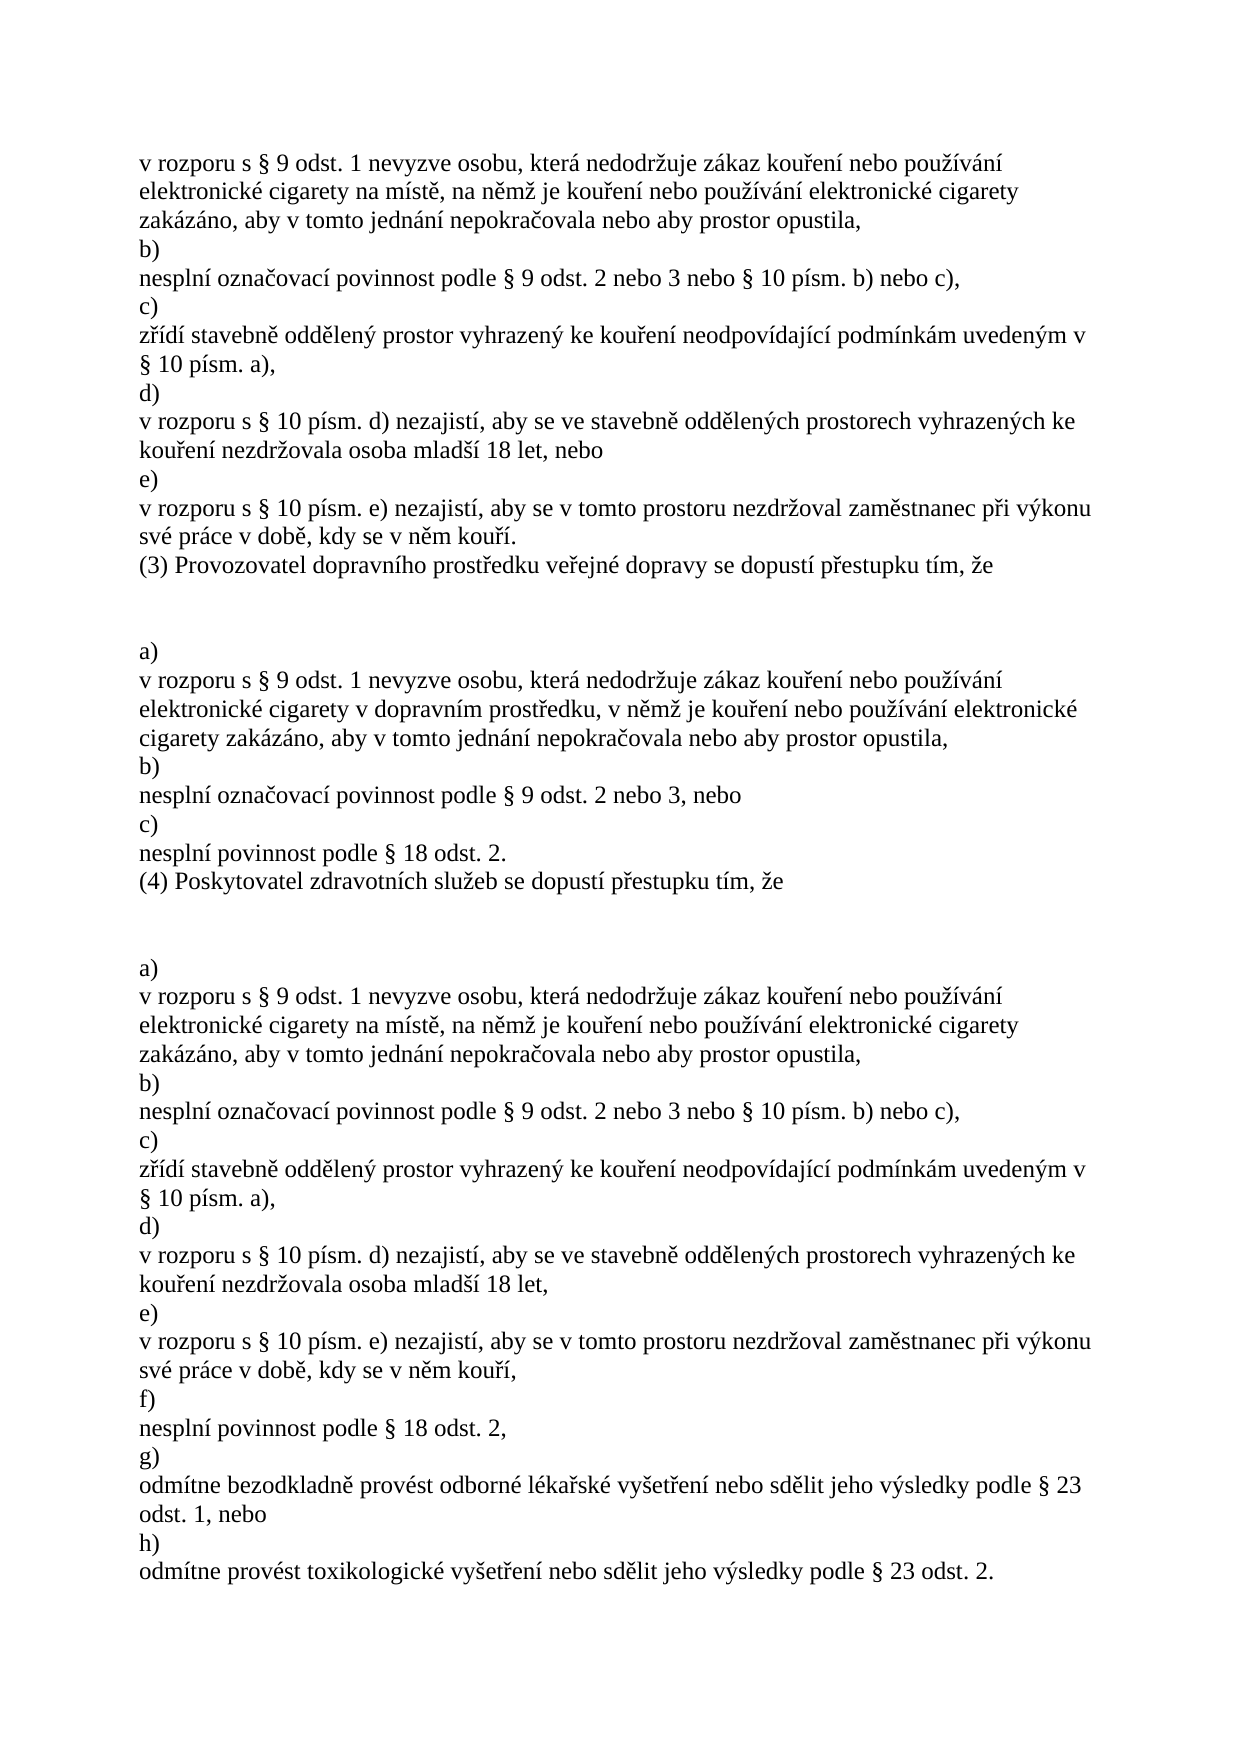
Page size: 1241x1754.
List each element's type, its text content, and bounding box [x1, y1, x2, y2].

text b) [139, 1068, 1101, 1096]
text a) [139, 953, 1101, 981]
text (4) Poskytovatel zdravotních služeb se dopustí přestupku tím, že [139, 866, 1101, 895]
text nesplní povinnost podle § 18 odst. 2. [139, 838, 1101, 866]
text v rozporu s § 9 odst. 1 nevyzve osobu, která nedodržuje zákaz kouření nebo používání elektronické cigarety na místě, na němž je kouření nebo používání elektronické cigarety zakázáno, aby v tomto jednání nepokračovala nebo aby prostor opustila, [139, 981, 1101, 1068]
text v rozporu s § 9 odst. 1 nevyzve osobu, která nedodržuje zákaz kouření nebo používání elektronické cigarety v dopravním prostředku, v němž je kouření nebo používání elektronické cigarety zakázáno, aby v tomto jednání nepokračovala nebo aby prostor opustila, [139, 665, 1101, 751]
text e) [139, 1298, 1101, 1326]
text zřídí stavebně oddělený prostor vyhrazený ke kouření neodpovídající podmínkám uvedeným v § 10 písm. a), [139, 1154, 1101, 1211]
text odmítne bezodkladně provést odborné lékařské vyšetření nebo sdělit jeho výsledky podle § 23 odst. 1, nebo [139, 1470, 1101, 1528]
text (3) Provozovatel dopravního prostředku veřejné dopravy se dopustí přestupku tím, že [139, 550, 1101, 579]
text f) [139, 1384, 1101, 1413]
text zřídí stavebně oddělený prostor vyhrazený ke kouření neodpovídající podmínkám uvedeným v § 10 písm. a), [139, 320, 1101, 378]
text d) [139, 1211, 1101, 1240]
text nesplní povinnost podle § 18 odst. 2, [139, 1413, 1101, 1441]
text c) [139, 809, 1101, 838]
text c) [139, 291, 1101, 320]
text v rozporu s § 10 písm. e) nezajistí, aby se v tomto prostoru nezdržoval zaměstnanec při výkonu své práce v době, kdy se v něm kouří, [139, 1326, 1101, 1384]
text g) [139, 1441, 1101, 1470]
text odmítne provést toxikologické vyšetření nebo sdělit jeho výsledky podle § 23 odst. 2. [139, 1556, 1101, 1585]
text v rozporu s § 10 písm. d) nezajistí, aby se ve stavebně oddělených prostorech vyhrazených ke kouření nezdržovala osoba mladší 18 let, [139, 1240, 1101, 1298]
text nesplní označovací povinnost podle § 9 odst. 2 nebo 3 nebo § 10 písm. b) nebo c), [139, 1096, 1101, 1125]
text h) [139, 1528, 1101, 1556]
text v rozporu s § 10 písm. d) nezajistí, aby se ve stavebně oddělených prostorech vyhrazených ke kouření nezdržovala osoba mladší 18 let, nebo [139, 406, 1101, 464]
text d) [139, 378, 1101, 406]
text e) [139, 464, 1101, 493]
text v rozporu s § 9 odst. 1 nevyzve osobu, která nedodržuje zákaz kouření nebo používání elektronické cigarety na místě, na němž je kouření nebo používání elektronické cigarety zakázáno, aby v tomto jednání nepokračovala nebo aby prostor opustila, [139, 148, 1101, 234]
text v rozporu s § 10 písm. e) nezajistí, aby se v tomto prostoru nezdržoval zaměstnanec při výkonu své práce v době, kdy se v něm kouří. [139, 493, 1101, 550]
text b) [139, 234, 1101, 263]
text b) [139, 751, 1101, 780]
text nesplní označovací povinnost podle § 9 odst. 2 nebo 3, nebo [139, 780, 1101, 809]
text nesplní označovací povinnost podle § 9 odst. 2 nebo 3 nebo § 10 písm. b) nebo c), [139, 263, 1101, 291]
text a) [139, 636, 1101, 665]
text c) [139, 1125, 1101, 1154]
